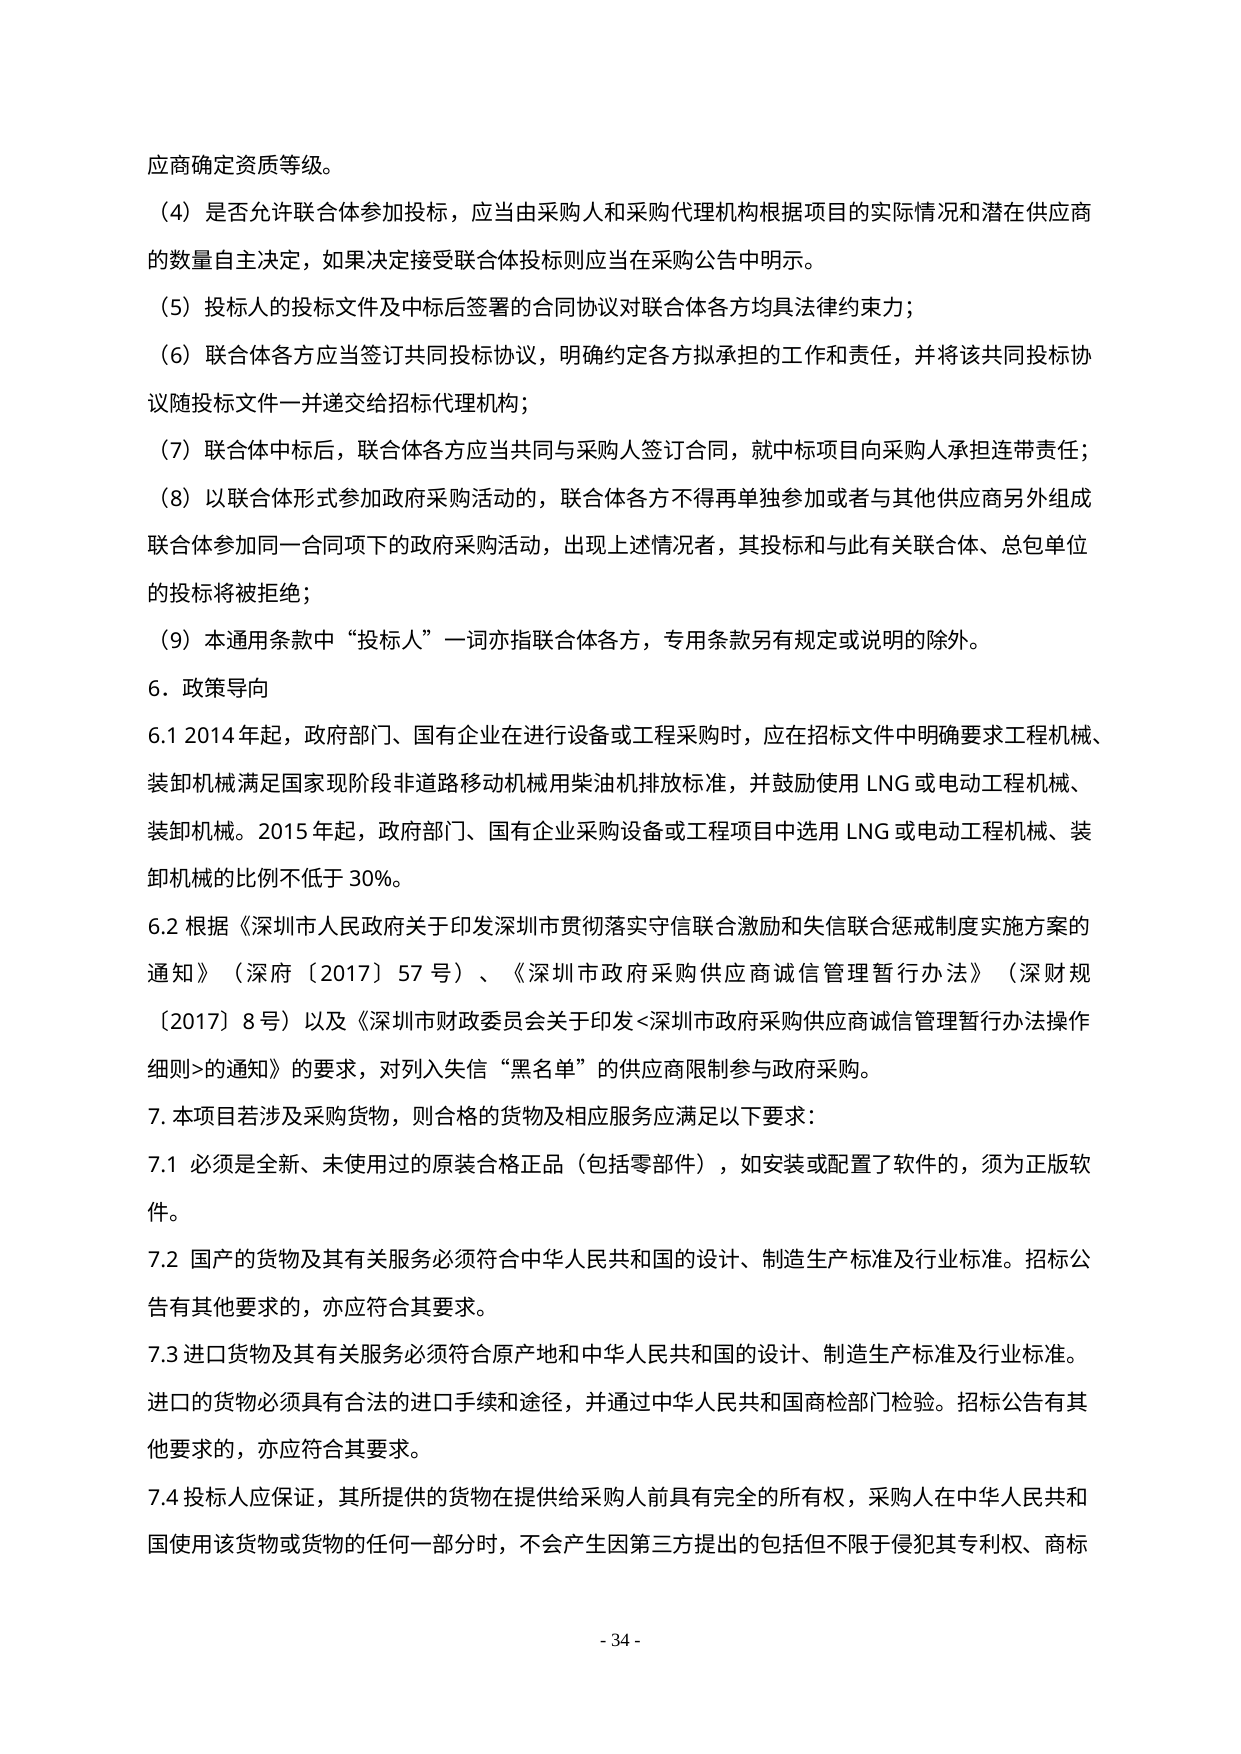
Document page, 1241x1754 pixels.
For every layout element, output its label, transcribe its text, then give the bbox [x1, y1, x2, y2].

text （6）联合体各方应当签订共同投标协议，明确约定各方拟承担的工作和责任，并将该共同投标协议随投标文件一并递交给招标代理机构； [148, 338, 1092, 417]
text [148, 1480, 1092, 1559]
text （8）以联合体形式参加政府采购活动的，联合体各方不得再单独参加或者与其他供应商另外组成联合体参加同一合同项下的政府采购活动，出现上述情况者，其投标和与此有关联合体、总包单位的投标将被拒绝； [148, 481, 1092, 607]
text 7.2 国产的货物及其有关服务必须符合中华人民共和国的设计、制造生产标准及行业标准。招标公告有其他要求的，亦应符合其要求。 [148, 1242, 1092, 1321]
text （9）本通用条款中“投标人”一词亦指联合体各方，专用条款另有规定或说明的除外。 [148, 623, 1092, 655]
text 6．政策导向 [148, 671, 1092, 703]
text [148, 148, 1092, 179]
text 7. 本项目若涉及采购货物，则合格的货物及相应服务应满足以下要求： [148, 1099, 1092, 1131]
text 7.1 必须是全新、未使用过的原装合格正品（包括零部件），如安装或配置了软件的，须为正版软件。 [148, 1147, 1092, 1226]
text （7）联合体中标后，联合体各方应当共同与采购人签订合同，就中标项目向采购人承担连带责任； [148, 433, 1092, 465]
text （4）是否允许联合体参加投标，应当由采购人和采购代理机构根据项目的实际情况和潜在供应商的数量自主决定，如果决定接受联合体投标则应当在采购公告中明示。 [148, 195, 1092, 274]
text 7.3进口货物及其有关服务必须符合原产地和中华人民共和国的设计、制造生产标准及行业标准。进口的货物必须具有合法的进口手续和途径，并通过中华人民共和国商检部门检验。招标公告有其他要求的，亦应符合其要求。 [148, 1337, 1092, 1464]
text 6.1 2014年起，政府部门、国有企业在进行设备或工程采购时，应在招标文件中明确要求工程机械、装卸机械满足国家现阶段非道路移动机械用柴油机排放标准，并鼓励使用LNG或电动工程机械、装卸机械。2015年起，政府部门、国有企业采购设备或工程项目中选用LNG或电动工程机械、装卸机械的比例不低于30%。 [148, 718, 1092, 893]
text 6.2 根据《深圳市人民政府关于印发深圳市贯彻落实守信联合激励和失信联合惩戒制度实施方案的通知》（深府〔2017〕57号）、《深圳市政府采购供应商诚信管理暂行办法》（深财规〔2017〕8号）以及《深圳市财政委员会关于印发<深圳市政府采购供应商诚信管理暂行办法操作细则>的通知》的要求，对列入失信“黑名单”的供应商限制参与政府采购。 [148, 909, 1092, 1083]
text （5）投标人的投标文件及中标后签署的合同协议对联合体各方均具法律约束力； [148, 290, 1092, 322]
